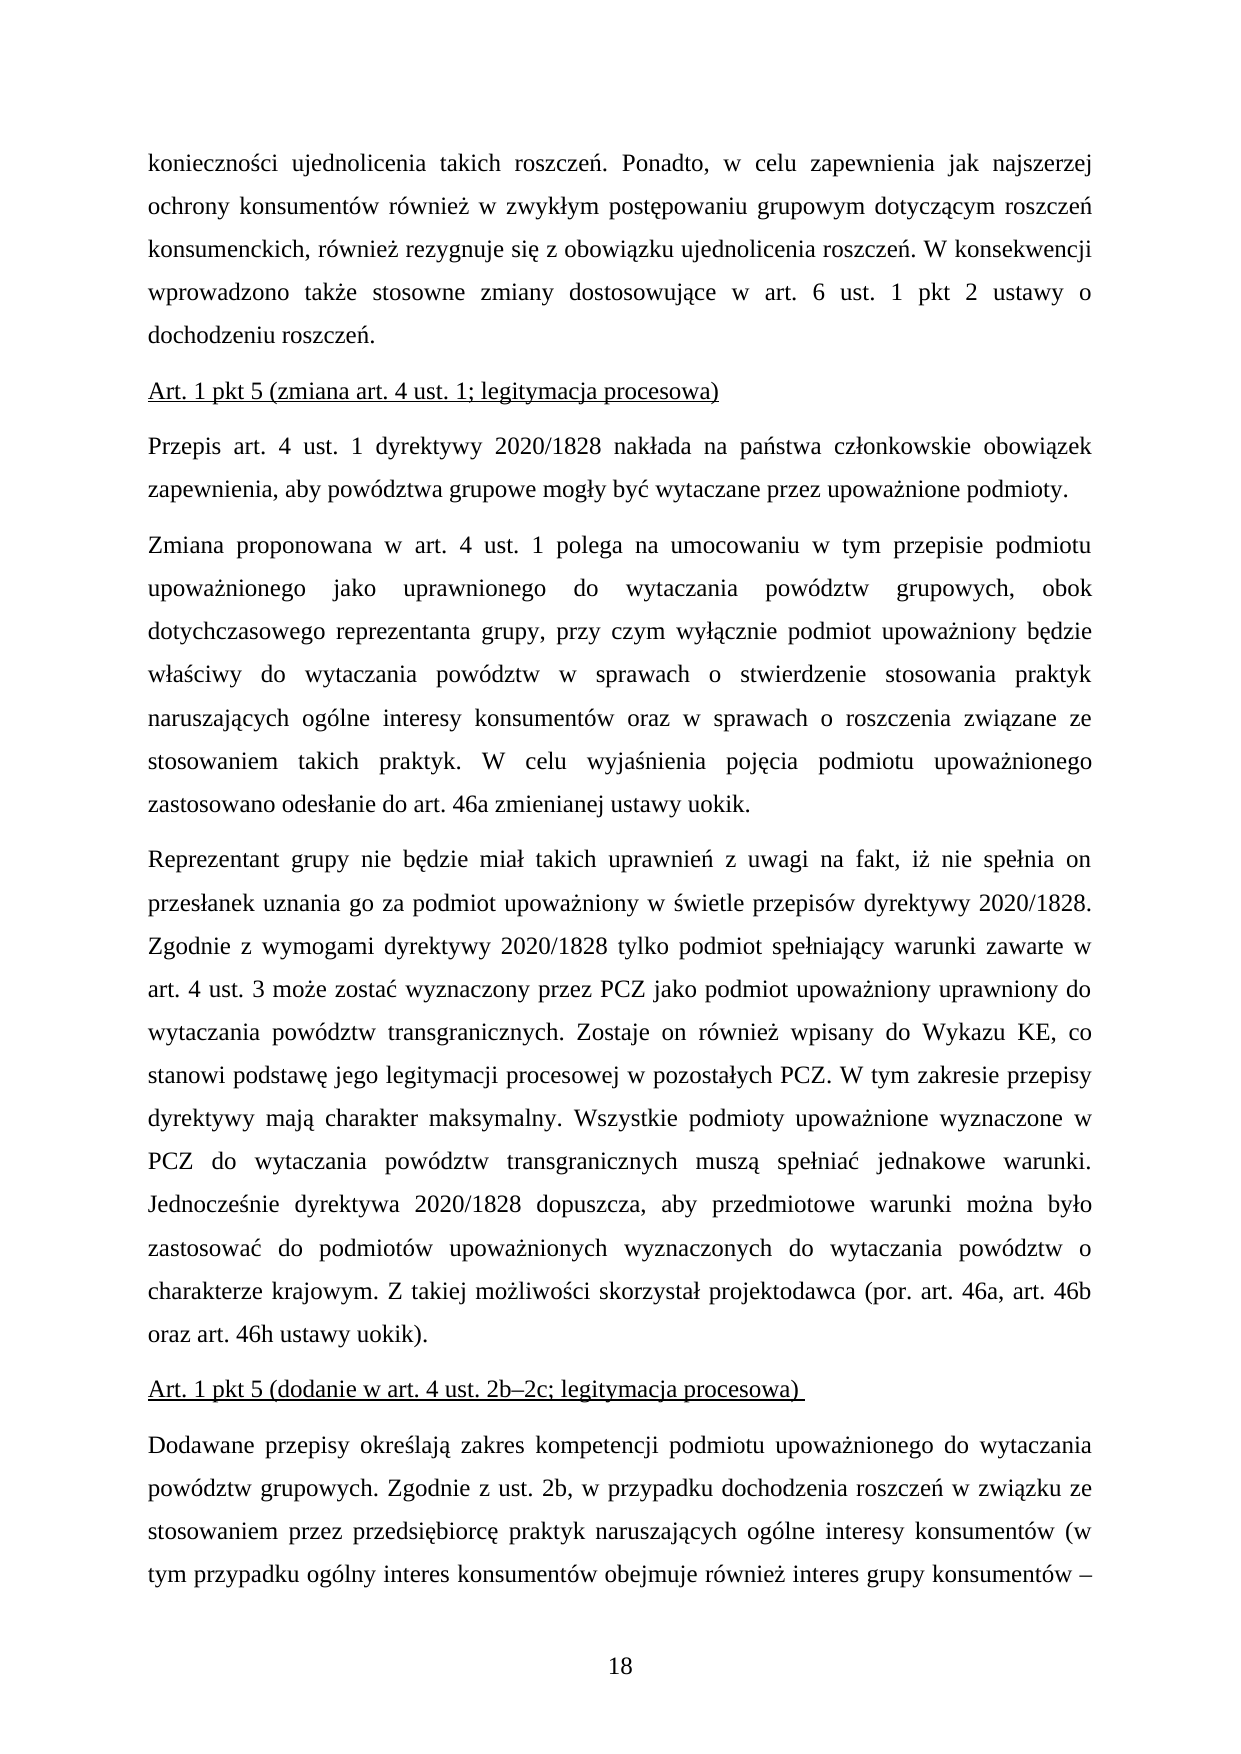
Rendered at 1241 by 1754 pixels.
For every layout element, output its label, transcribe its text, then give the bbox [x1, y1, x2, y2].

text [148, 1430, 1093, 1588]
text Art. 1 pkt 5 (zmiana art. 4 ust. 1; legitymacja procesowa) [148, 376, 1093, 404]
text Art. 1 pkt 5 (dodanie w art. 4 ust. 2b–2c; legitymacja procesowa) [148, 1374, 1093, 1403]
text Przepis art. 4 ust. 1 dyrektywy 2020/1828 nakłada na państwa członkowskie obowiązek zapewnienia, aby powództwa grupowe mogły być wytaczane przez upoważnione podmioty. [148, 431, 1093, 503]
text Reprezentant grupy nie będzie miał takich uprawnień z uwagi na fakt, iż nie spełnia on przesłanek uznania go za podmiot upoważniony w świetle przepisów dyrektywy 2020/1828. Zgodnie z wymogami dyrektywy 2020/1828 tylko podmiot spełniający warunki zawarte w art. 4 ust. 3 może zostać wyznaczony przez PCZ jako podmiot upoważniony uprawniony do wytaczania powództw transgranicznych. Zostaje on również wpisany do Wykazu KE, co stanowi podstawę jego legitymacji procesowej w pozostałych PCZ. W tym zakresie przepisy dyrektywy mają charakter maksymalny. Wszystkie podmioty upoważnione wyznaczone w PCZ do wytaczania powództw transgranicznych muszą spełniać jednakowe warunki. Jednocześnie dyrektywa 2020/1828 dopuszcza, aby przedmiotowe warunki można było zastosować do podmiotów upoważnionych wyznaczonych do wytaczania powództw o charakterze krajowym. Z takiej możliwości skorzystał projektodawca (por. art. 46a, art. 46b oraz art. 46h ustawy uokik). [148, 844, 1093, 1348]
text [148, 148, 1093, 349]
text Zmiana proponowana w art. 4 ust. 1 polega na umocowaniu w tym przepisie podmiotu upoważnionego jako uprawnionego do wytaczania powództw grupowych, obok dotychczasowego reprezentanta grupy, przy czym wyłącznie podmiot upoważniony będzie właściwy do wytaczania powództw w sprawach o stwierdzenie stosowania praktyk naruszających ogólne interesy konsumentów oraz w sprawach o roszczenia związane ze stosowaniem takich praktyk. W celu wyjaśnienia pojęcia podmiotu upoważnionego zastosowano odesłanie do art. 46a zmienianej ustawy uokik. [148, 530, 1093, 818]
